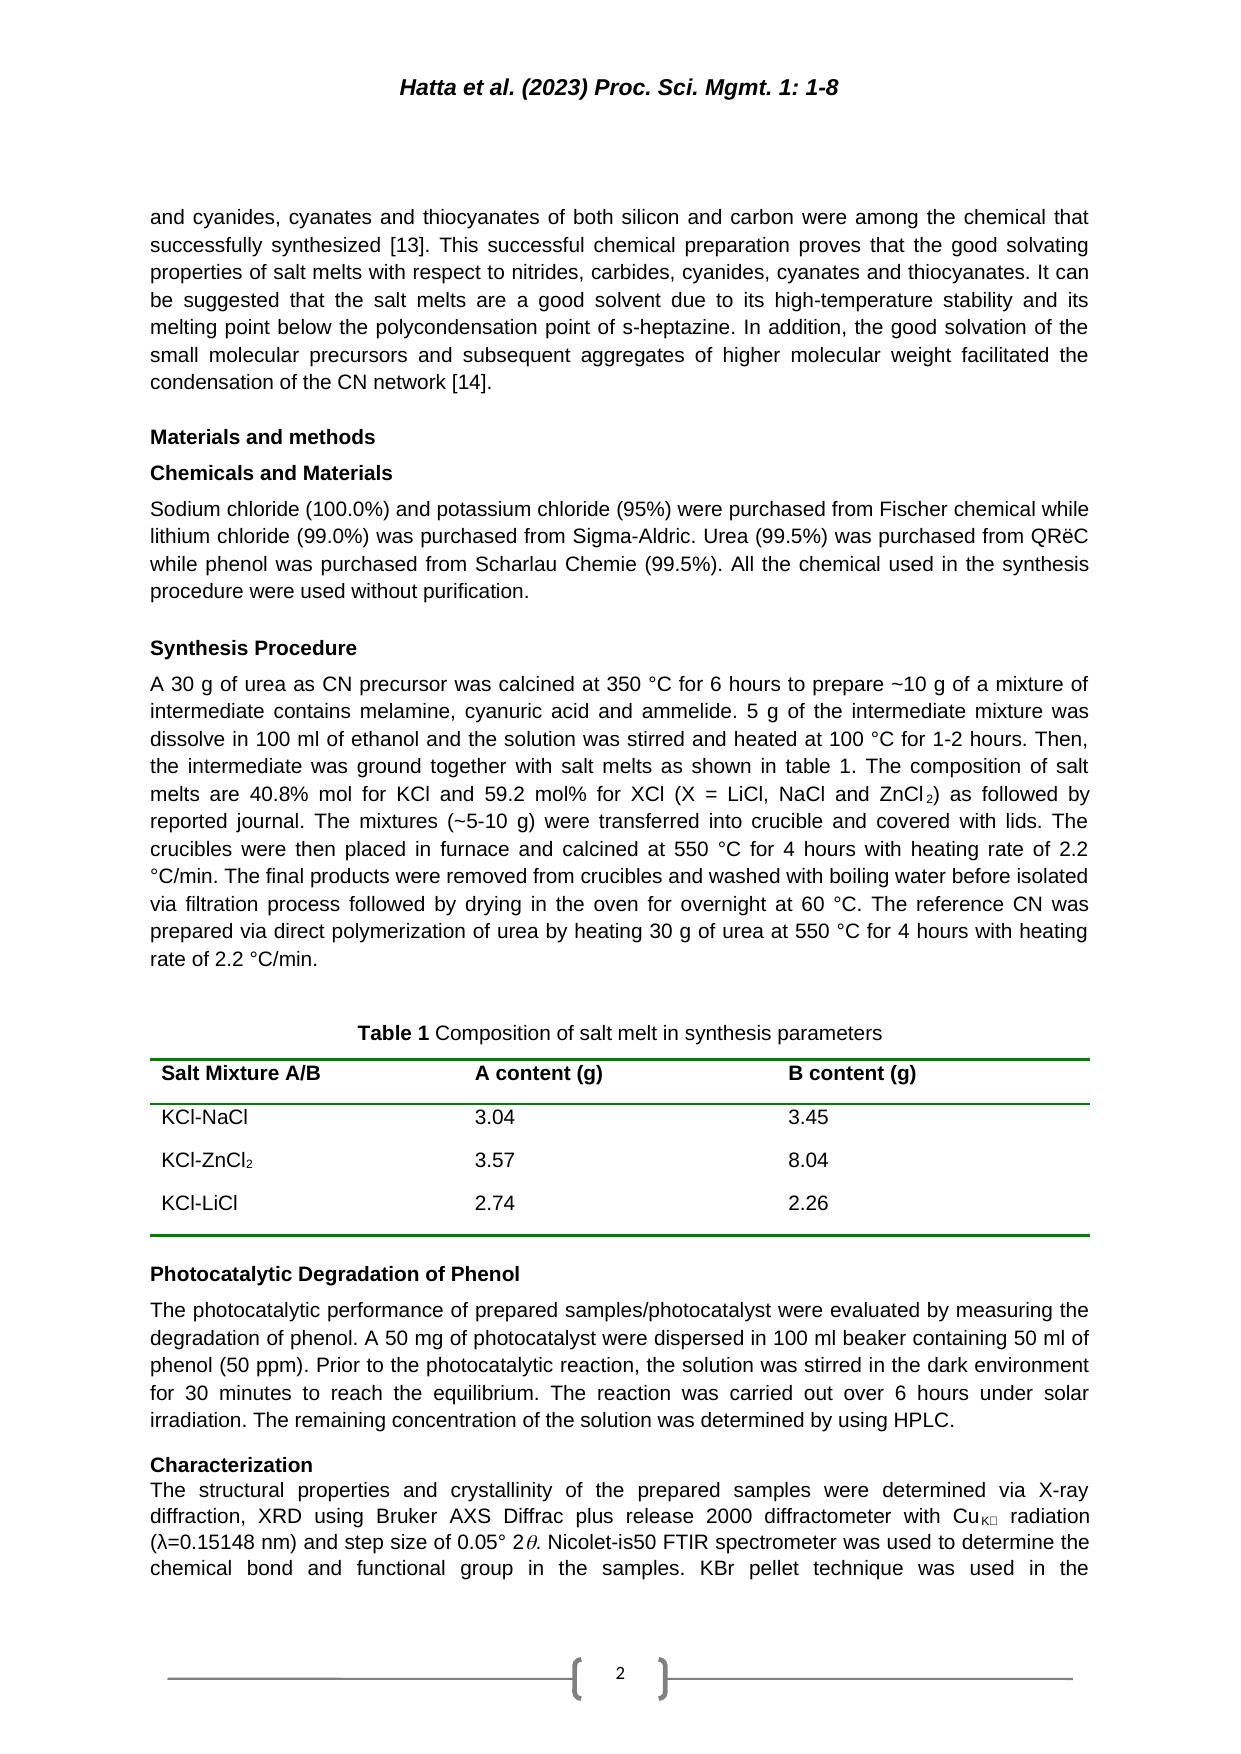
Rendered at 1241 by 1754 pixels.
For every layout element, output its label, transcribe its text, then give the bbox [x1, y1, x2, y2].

text Sodium chloride (100.0%) and potassium chloride (95%) were purchased from Fischer chemical while lithium chloride (99.0%) was purchased from Sigma-Aldric. Urea (99.5%) was purchased from QRëC while phenol was purchased from Scharlau Chemie (99.5%). All the chemical used in the synthesis procedure were used without purification. [150, 497, 1090, 603]
text Characterization [150, 1452, 1090, 1476]
table_cell 2.74 [463, 1191, 777, 1234]
table_cell 3.45 [777, 1105, 1090, 1147]
text Table 1 Composition of salt melt in synthesis parameters [150, 1021, 1090, 1045]
text Materials and methods [150, 425, 1090, 449]
subtitle Synthesis Procedure [150, 636, 1090, 659]
table_header A content (g) [463, 1061, 777, 1103]
table_header B content (g) [777, 1061, 1090, 1103]
text A 30 g of urea as CN precursor was calcined at 350 °C for 6 hours to prepare ~10 g of a mixture of intermediate contains melamine, cyanuric acid and ammelide. 5 g of the intermediate mixture was dissolve in 100 ml of ethanol and the solution was stirred and heated at 100 °C for 1-2 hours. Then, the intermediate was ground together with salt melts as shown in table 1. The composition of salt melts are 40.8% mol for KCl and 59.2 mol% for XCl (X = LiCl, NaCl and ZnCl2) as followed by reported journal. The mixtures (~5-10 g) were transferred into crucible and covered with lids. The crucibles were then placed in furnace and calcined at 550 °C for 4 hours with heating rate of 2.2 °C/min. The final products were removed from crucibles and washed with boiling water before isolated via filtration process followed by drying in the oven for overnight at 60 °C. The reference CN was prepared via direct polymerization of urea by heating 30 g of urea at 550 °C for 4 hours with heating rate of 2.2 °C/min. [150, 672, 1090, 971]
text The photocatalytic performance of prepared samples/photocatalyst were evaluated by measuring the degradation of phenol. A 50 mg of photocatalyst were dispersed in 100 ml beaker containing 50 ml of phenol (50 ppm). Prior to the photocatalytic reaction, the solution was stirred in the dark environment for 30 minutes to reach the equilibrium. The reaction was carried out over 6 hours under solar irradiation. The remaining concentration of the solution was determined by using HPLC. [150, 1298, 1090, 1432]
table_cell KCl-ZnCl2 [150, 1148, 463, 1191]
table_cell 2.26 [777, 1191, 1090, 1234]
table_header Salt Mixture A/B [150, 1061, 463, 1103]
subtitle Chemicals and Materials [150, 461, 1090, 485]
table_cell KCl-NaCl [150, 1105, 463, 1147]
text and cyanides, cyanates and thiocyanates of both silicon and carbon were among the chemical that successfully synthesized [13]. This successful chemical preparation proves that the good solvating properties of salt melts with respect to nitrides, carbides, cyanides, cyanates and thiocyanates. It can be suggested that the salt melts are a good solvent due to its high-temperature stability and its melting point below the polycondensation point of s-heptazine. In addition, the good solvation of the small molecular precursors and subsequent aggregates of higher molecular weight facilitated the condensation of the CN network [14]. [150, 205, 1090, 394]
table_cell 3.57 [463, 1148, 777, 1191]
table_cell 3.04 [463, 1105, 777, 1147]
subtitle Photocatalytic Degradation of Phenol [150, 1262, 1090, 1286]
table_cell 8.04 [777, 1148, 1090, 1191]
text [150, 1478, 1090, 1580]
table_cell KCl-LiCl [150, 1191, 463, 1234]
